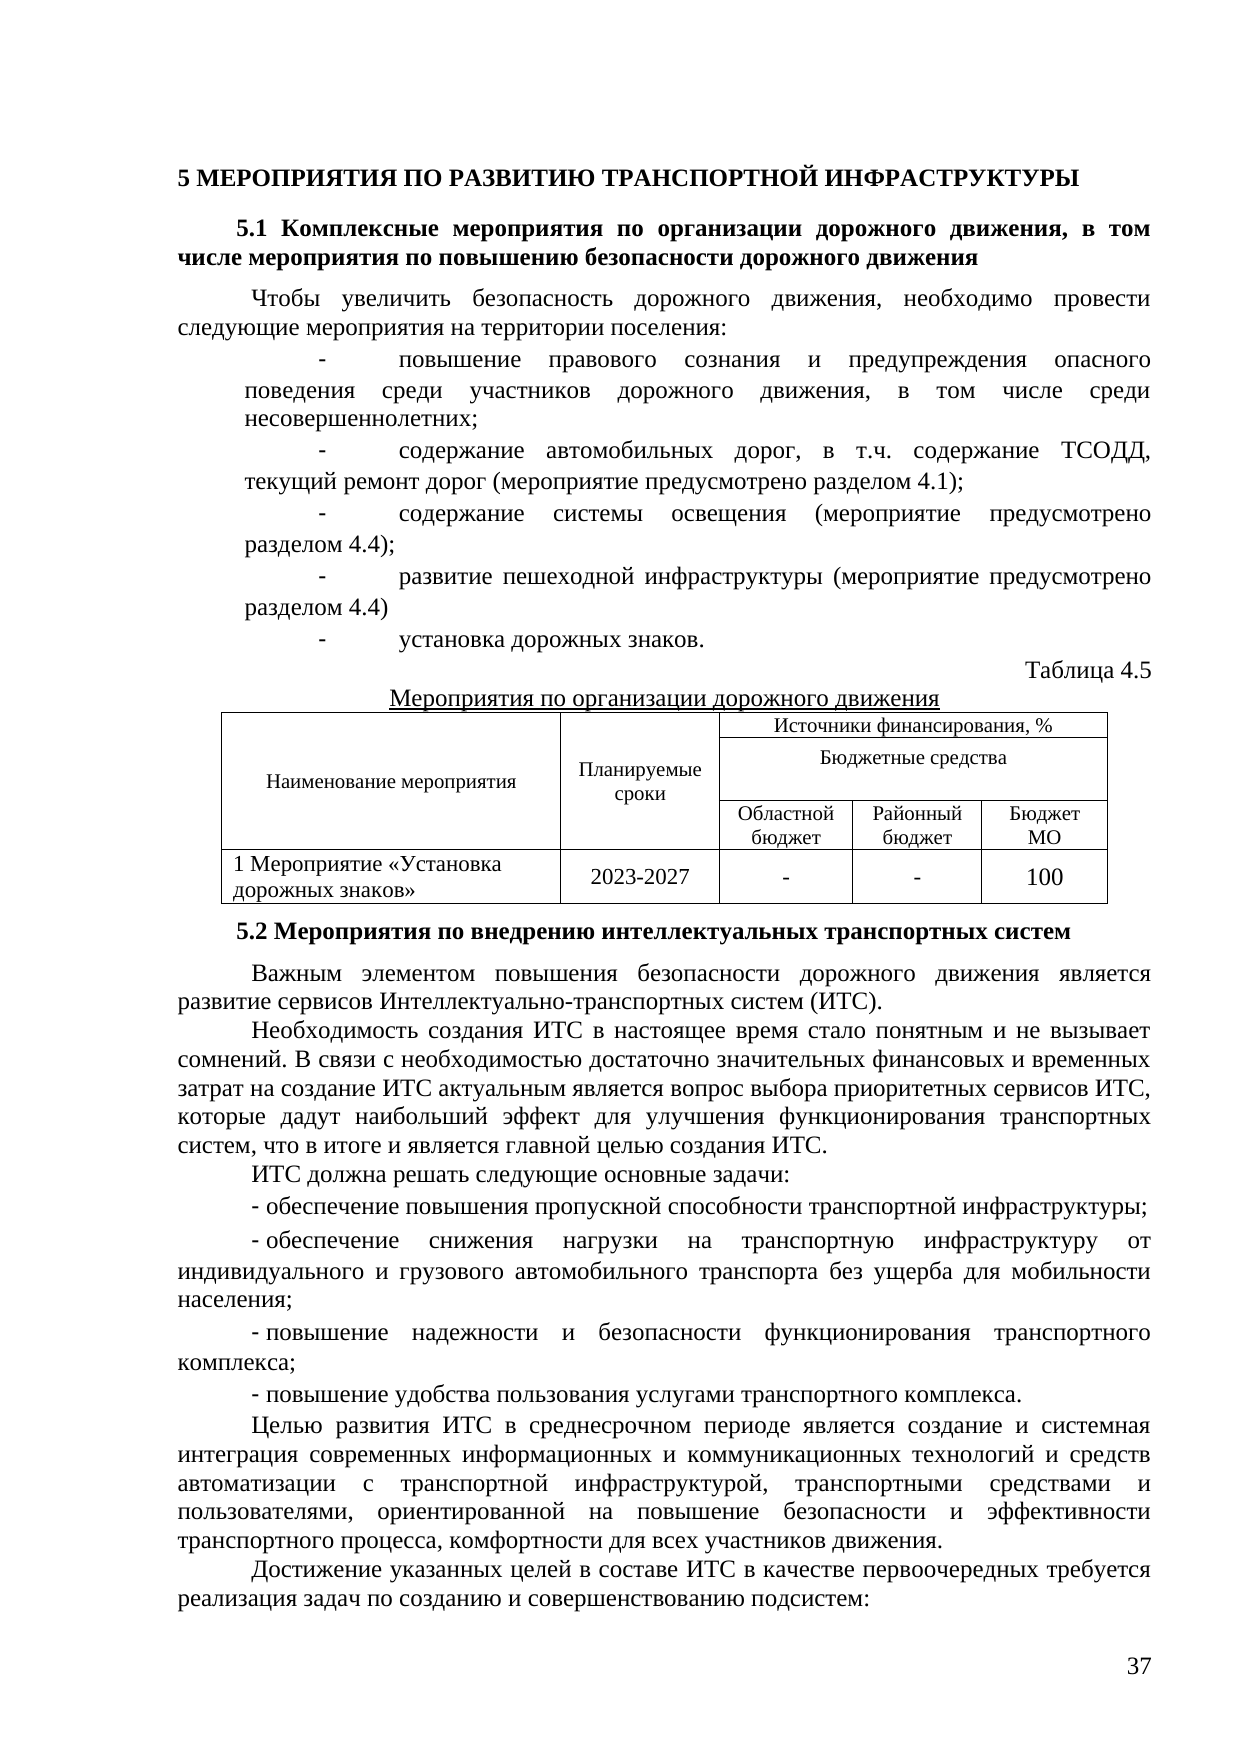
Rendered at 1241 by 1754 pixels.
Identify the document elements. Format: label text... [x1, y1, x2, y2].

table_cell - [720, 850, 852, 903]
text повышение правового сознания и предупреждения опасного поведения среди участников дорожного движения, в том числе среди несовершеннолетних; [244, 341, 1152, 432]
table_header Планируемые сроки [561, 713, 719, 849]
list обеспечение повышения пропускной способности транспортной инфраструктуры; [177, 1188, 1152, 1222]
subtitle 5 МЕРОПРИЯТИЯ ПО РАЗВИТИЮ ТРАНСПОРТНОЙ ИНФРАСТРУКТУРЫ [177, 163, 1152, 192]
table_cell 100 [982, 850, 1107, 903]
text Целью развития ИТС в среднесрочном периоде является создание и системная интеграция современных информационных и коммуникационных технологий и средств автоматизации с транспортной инфраструктурой, транспортными средствами и пользователями, ориентированной на повышение безопасности и эффективности транспортного процесса, комфортности для всех участников движения. [177, 1410, 1152, 1554]
table_cell 2023-2027 [561, 850, 719, 903]
text содержание автомобильных дорог, в т.ч. содержание ТСОДД, текущий ремонт дорог (мероприятие предусмотрено разделом 4.1); [244, 432, 1152, 495]
text содержание системы освещения (мероприятие предусмотрено разделом 4.4); [244, 495, 1152, 558]
text установка дорожных знаков. [244, 621, 1152, 655]
table_cell Районный бюджет [853, 801, 981, 849]
subtitle 5.2 Мероприятия по внедрению интеллектуальных транспортных систем [177, 916, 1152, 945]
text Достижение указанных целей в составе ИТС в качестве первоочередных требуется реализация задач по созданию и совершенствованию подсистем: [177, 1554, 1152, 1611]
list повышение надежности и безопасности функционирования транспортного комплекса; [177, 1313, 1152, 1376]
table_cell 1 Мероприятие «Установка дорожных знаков» [222, 850, 560, 903]
text Важным элементом повышения безопасности дорожного движения является развитие сервисов Интеллектуально-транспортных систем (ИТС). [177, 958, 1152, 1015]
subtitle 5.1 Комплексные мероприятия по организации дорожного движения, в том числе мероприятия по повышению безопасности дорожного движения [177, 213, 1152, 271]
table_cell Областной бюджет [720, 801, 852, 849]
table_cell Бюджетные средства [720, 738, 1107, 800]
text Чтобы увеличить безопасность дорожного движения, необходимо провести следующие мероприятия на территории поселения: [177, 283, 1152, 341]
text развитие пешеходной инфраструктуры (мероприятие предусмотрено разделом 4.4) [244, 558, 1152, 621]
text Таблица 4.5 [177, 655, 1152, 683]
list повышение удобства пользования услугами транспортного комплекса. [177, 1376, 1152, 1410]
table_cell Бюджет МО [982, 801, 1107, 849]
text Необходимость создания ИТС в настоящее время стало понятным и не вызывает сомнений. В связи с необходимостью достаточно значительных финансовых и временных затрат на создание ИТС актуальным является вопрос выбора приоритетных сервисов ИТС, которые дадут наибольший эффект для улучшения функционирования транспортных систем, что в итоге и является главной целью создания ИТС. [177, 1015, 1152, 1159]
list обеспечение снижения нагрузки на транспортную инфраструктуру от индивидуального и грузового автомобильного транспорта без ущерба для мобильности населения; [177, 1222, 1152, 1313]
table_cell - [853, 850, 981, 903]
text Мероприятия по организации дорожного движения [177, 683, 1152, 712]
text ИТС должна решать следующие основные задачи: [177, 1159, 1152, 1188]
table_header Источники финансирования, % [720, 713, 1107, 737]
table_header Наименование мероприятия [222, 713, 560, 849]
